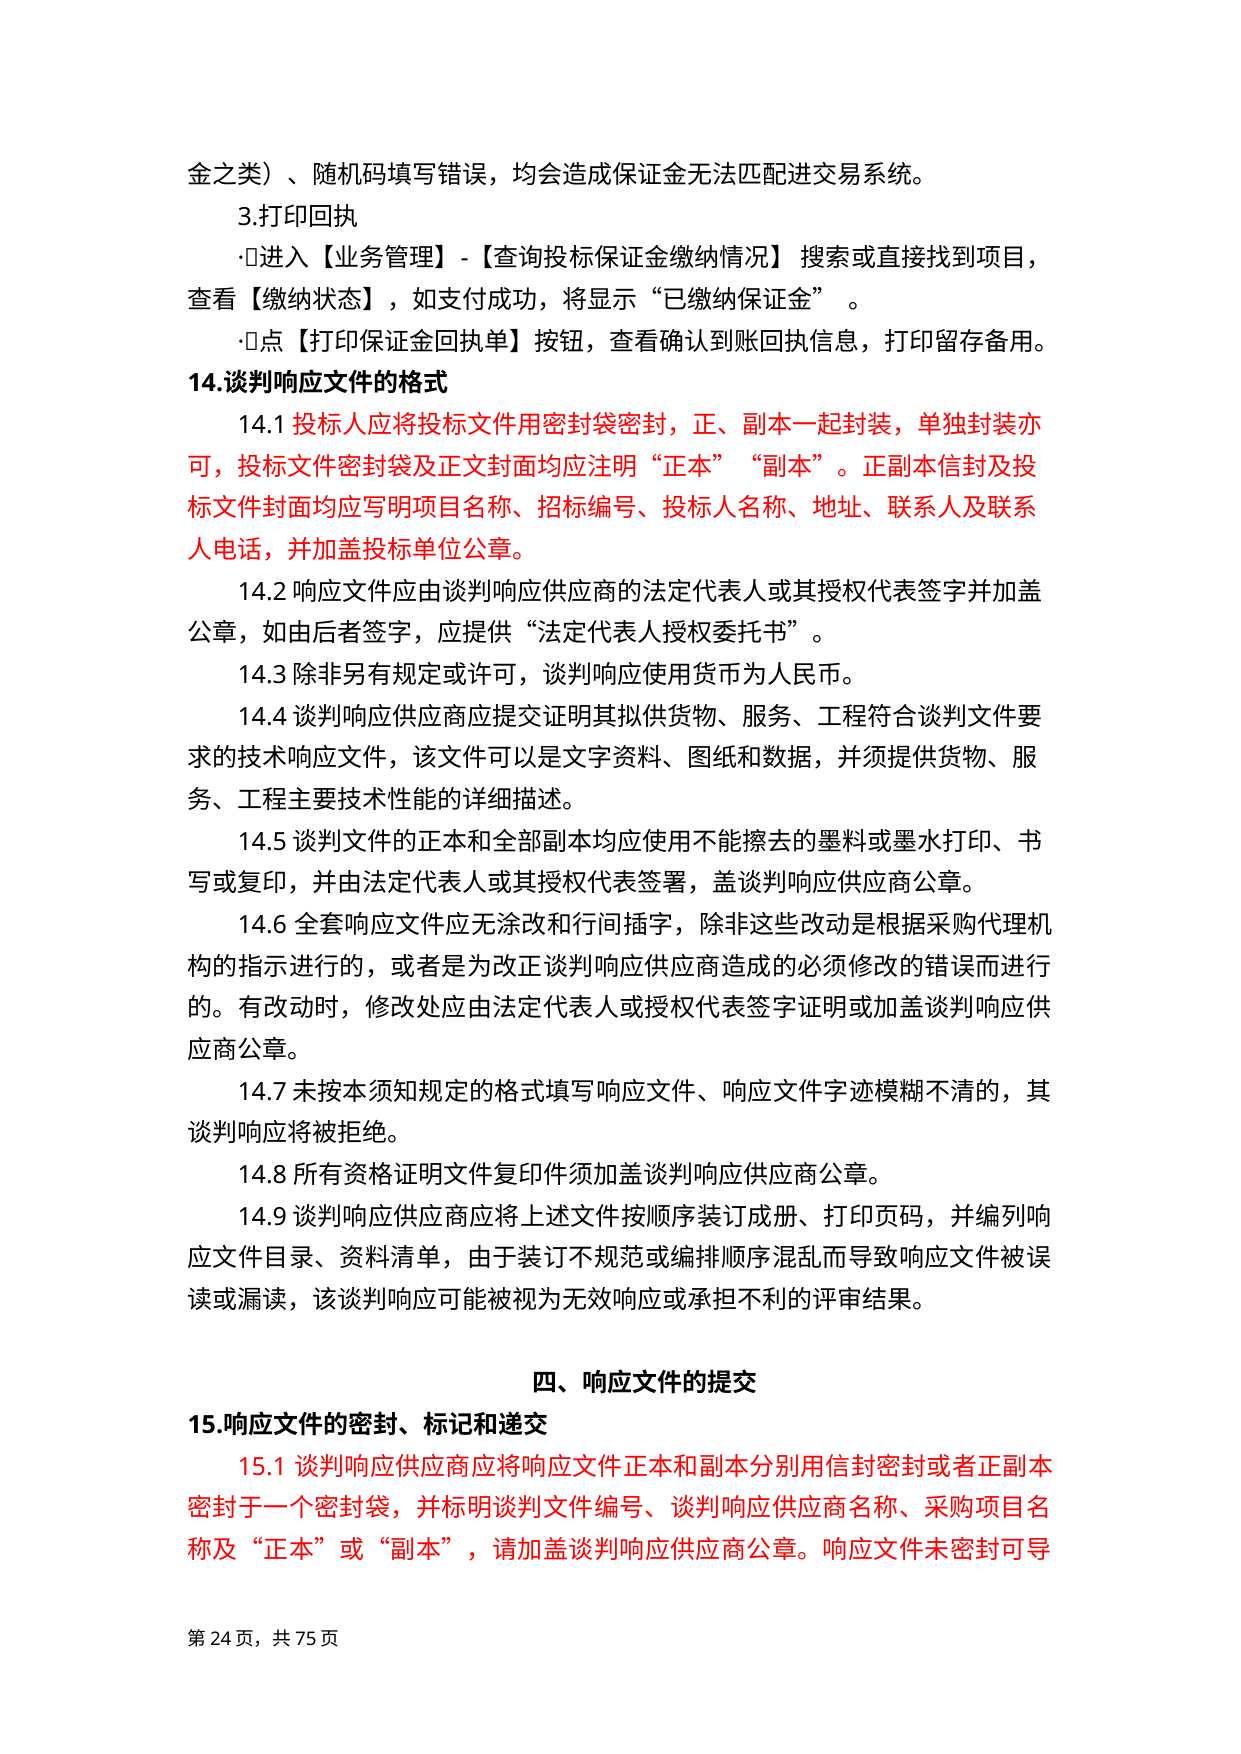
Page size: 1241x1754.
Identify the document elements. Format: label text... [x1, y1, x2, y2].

text 14.3除非另有规定或许可，谈判响应使用货币为人民币。 [187, 650, 1053, 692]
text 14.1投标人应将投标文件用密封袋密封，正、副本一起封装，单独封装亦可，投标文件密封袋及正文封面均应注明“正本”“副本”。正副本信封及投标文件封面均应写明项目名称、招标编号、投标人名称、地址、联系人及联系人电话，并加盖投标单位公章。 [187, 400, 1053, 567]
text 14.6 全套响应文件应无涂改和行间插字，除非这些改动是根据采购代理机构的指示进行的，或者是为改正谈判响应供应商造成的必须修改的错误而进行的。有改动时，修改处应由法定代表人或授权代表签字证明或加盖谈判响应供应商公章。 [187, 900, 1053, 1067]
text 14.2响应文件应由谈判响应供应商的法定代表人或其授权代表签字并加盖公章，如由后者签字，应提供“法定代表人授权委托书”。 [187, 567, 1053, 650]
text 四、响应文件的提交 [187, 1358, 1053, 1400]
text 14.8 所有资格证明文件复印件须加盖谈判响应供应商公章。 [187, 1150, 1053, 1192]
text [187, 1442, 1053, 1567]
text 3.打印回执 [187, 192, 1053, 233]
text ·进入【业务管理】-【查询投标保证金缴纳情况】 搜索或直接找到项目，查看【缴纳状态】，如支付成功，将显示“已缴纳保证金” 。 [187, 233, 1053, 317]
text 14.5谈判文件的正本和全部副本均应使用不能擦去的墨料或墨水打印、书写或复印，并由法定代表人或其授权代表签署，盖谈判响应供应商公章。 [187, 817, 1053, 900]
text 14.7未按本须知规定的格式填写响应文件、响应文件字迹模糊不清的，其谈判响应将被拒绝。 [187, 1067, 1053, 1150]
text 14.4谈判响应供应商应提交证明其拟供货物、服务、工程符合谈判文件要求的技术响应文件，该文件可以是文字资料、图纸和数据，并须提供货物、服务、工程主要技术性能的详细描述。 [187, 692, 1053, 817]
text ·点【打印保证金回执单】按钮，查看确认到账回执信息，打印留存备用。 [187, 317, 1053, 358]
text 14.9谈判响应供应商应将上述文件按顺序装订成册、打印页码，并编列响应文件目录、资料清单，由于装订不规范或编排顺序混乱而导致响应文件被误读或漏读，该谈判响应可能被视为无效响应或承担不利的评审结果。 [187, 1192, 1053, 1317]
text 14.谈判响应文件的格式 [187, 358, 1053, 400]
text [187, 150, 1053, 192]
text 15.响应文件的密封、标记和递交 [187, 1400, 1053, 1442]
